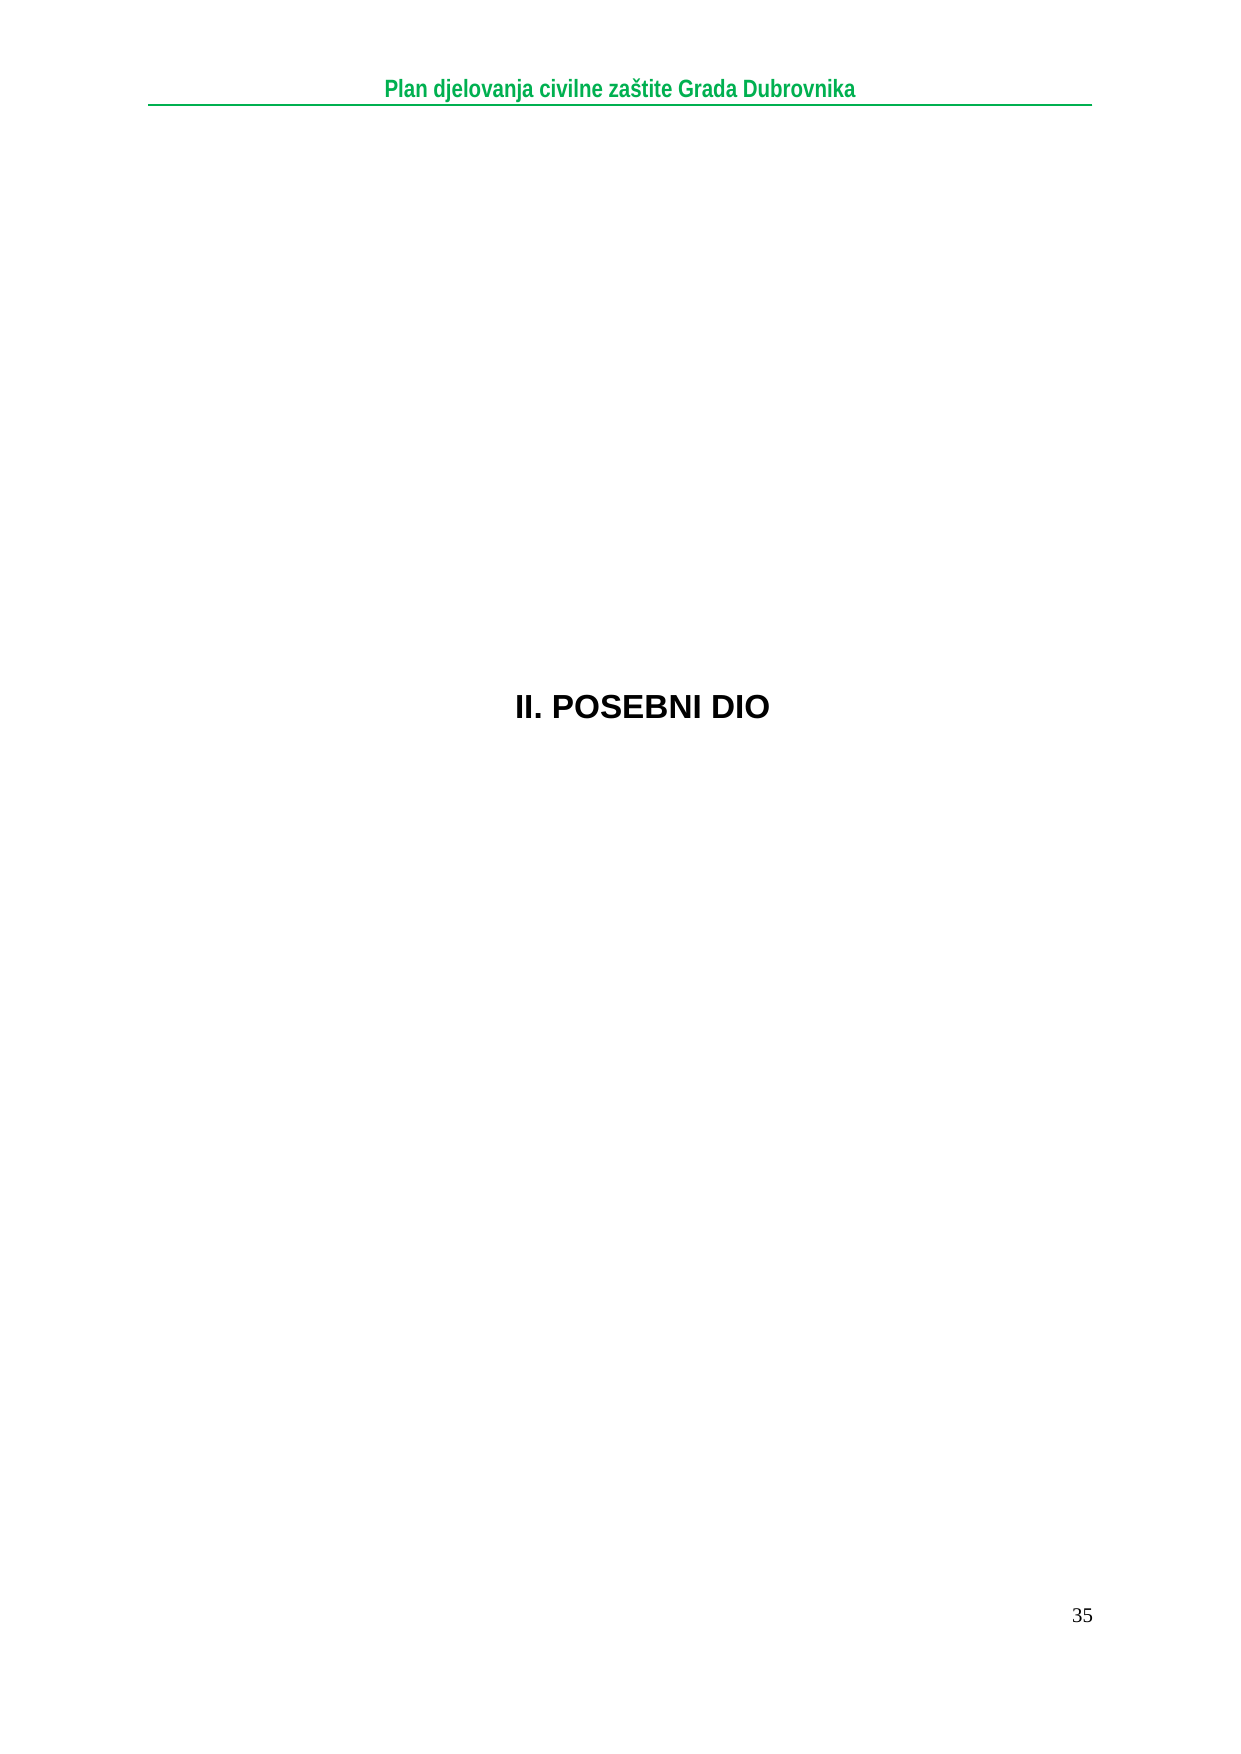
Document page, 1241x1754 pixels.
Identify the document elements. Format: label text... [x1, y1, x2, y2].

subtitle II. POSEBNI DIO [193, 687, 1092, 726]
